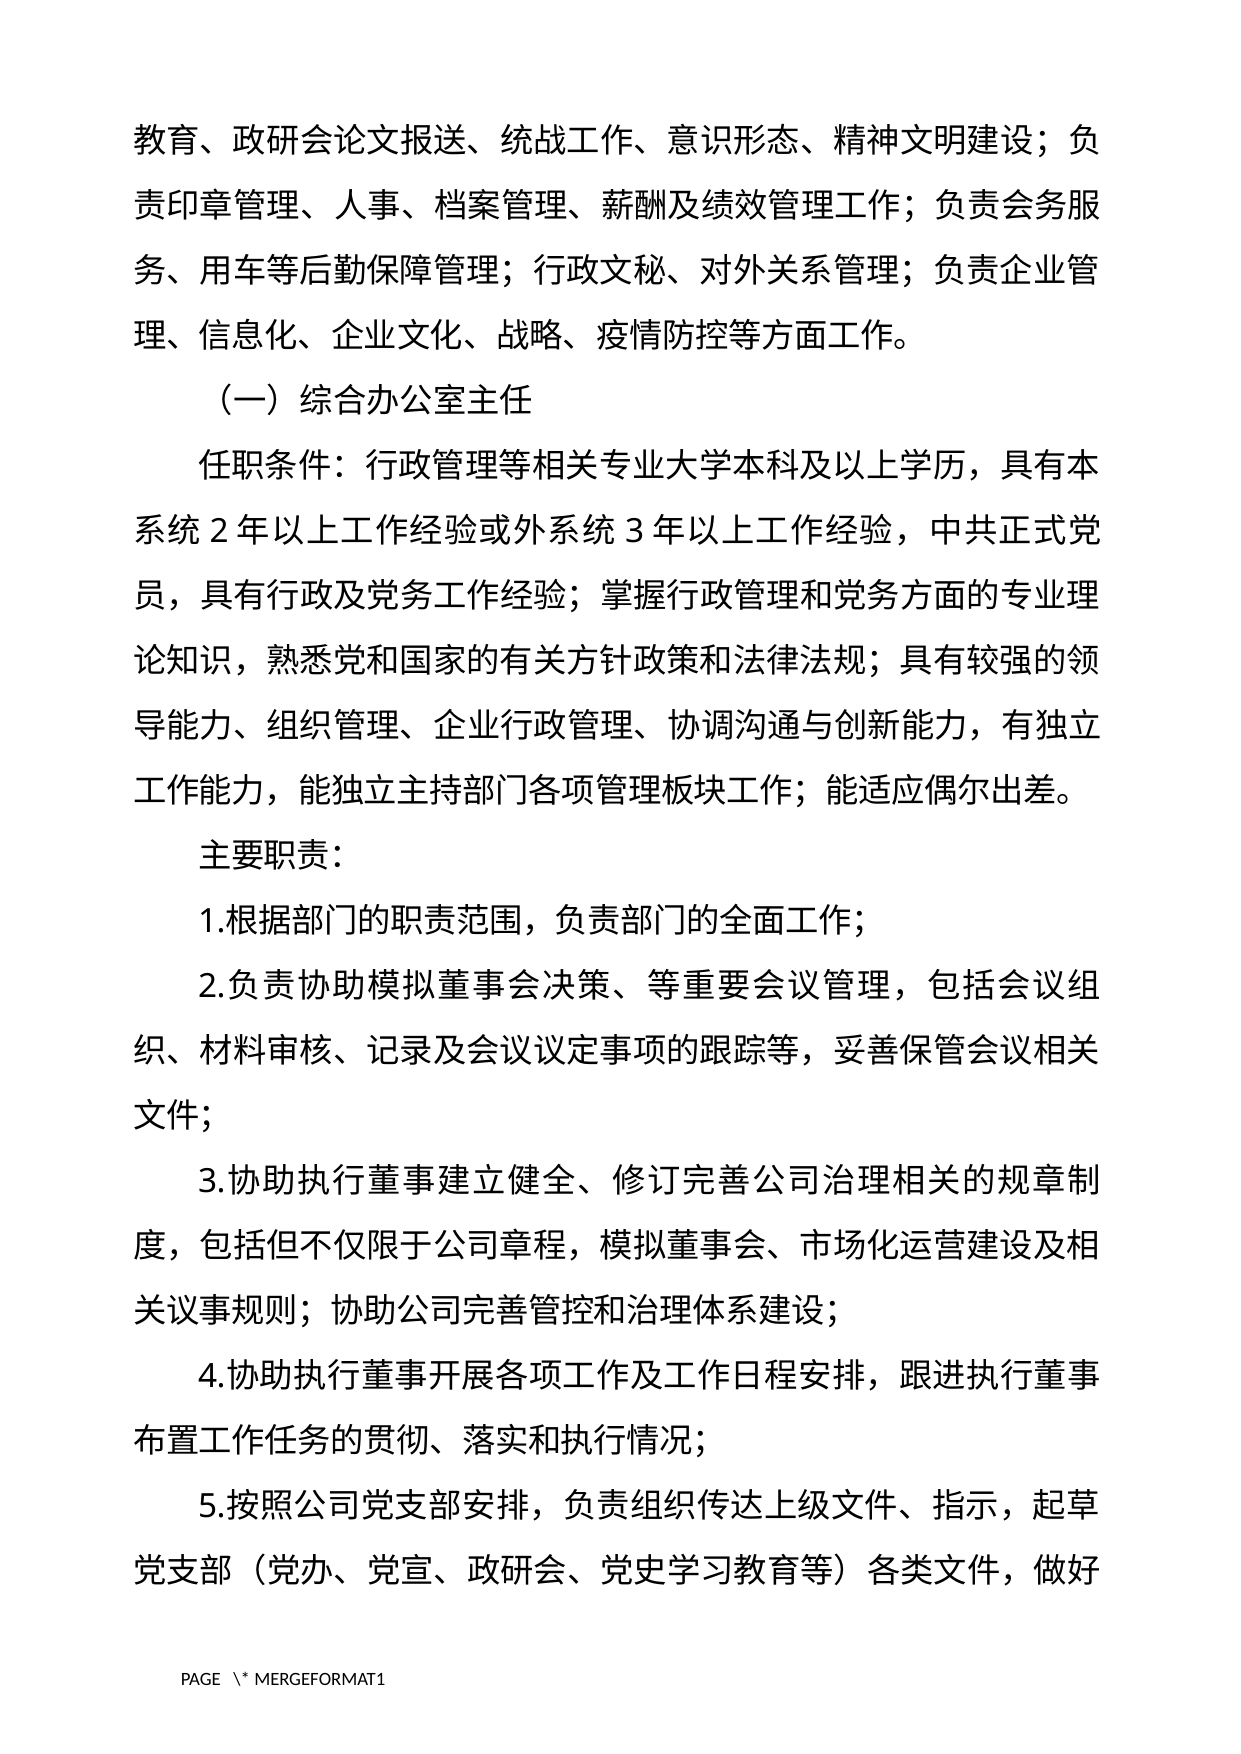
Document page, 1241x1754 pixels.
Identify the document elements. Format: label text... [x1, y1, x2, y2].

list 2.负责协助模拟董事会决策、等重要会议管理，包括会议组织、材料审核、记录及会议议定事项的跟踪等，妥善保管会议相关文件； [133, 951, 1102, 1146]
list 任职条件：行政管理等相关专业大学本科及以上学历，具有本系统2年以上工作经验或外系统3年以上工作经验，中共正式党员，具有行政及党务工作经验；掌握行政管理和党务方面的专业理论知识，熟悉党和国家的有关方针政策和法律法规；具有较强的领导能力、组织管理、企业行政管理、协调沟通与创新能力，有独立工作能力，能独立主持部门各项管理板块工作；能适应偶尔出差。 [133, 431, 1102, 821]
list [133, 1471, 1102, 1601]
list 3.协助执行董事建立健全、修订完善公司治理相关的规章制度，包括但不仅限于公司章程，模拟董事会、市场化运营建设及相关议事规则；协助公司完善管控和治理体系建设； [133, 1146, 1102, 1341]
list （一）综合办公室主任 [133, 366, 1102, 431]
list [133, 106, 1102, 366]
list 主要职责： [133, 821, 1102, 886]
list 4.协助执行董事开展各项工作及工作日程安排，跟进执行董事布置工作任务的贯彻、落实和执行情况； [133, 1341, 1102, 1471]
list 1.根据部门的职责范围，负责部门的全面工作； [133, 886, 1102, 951]
